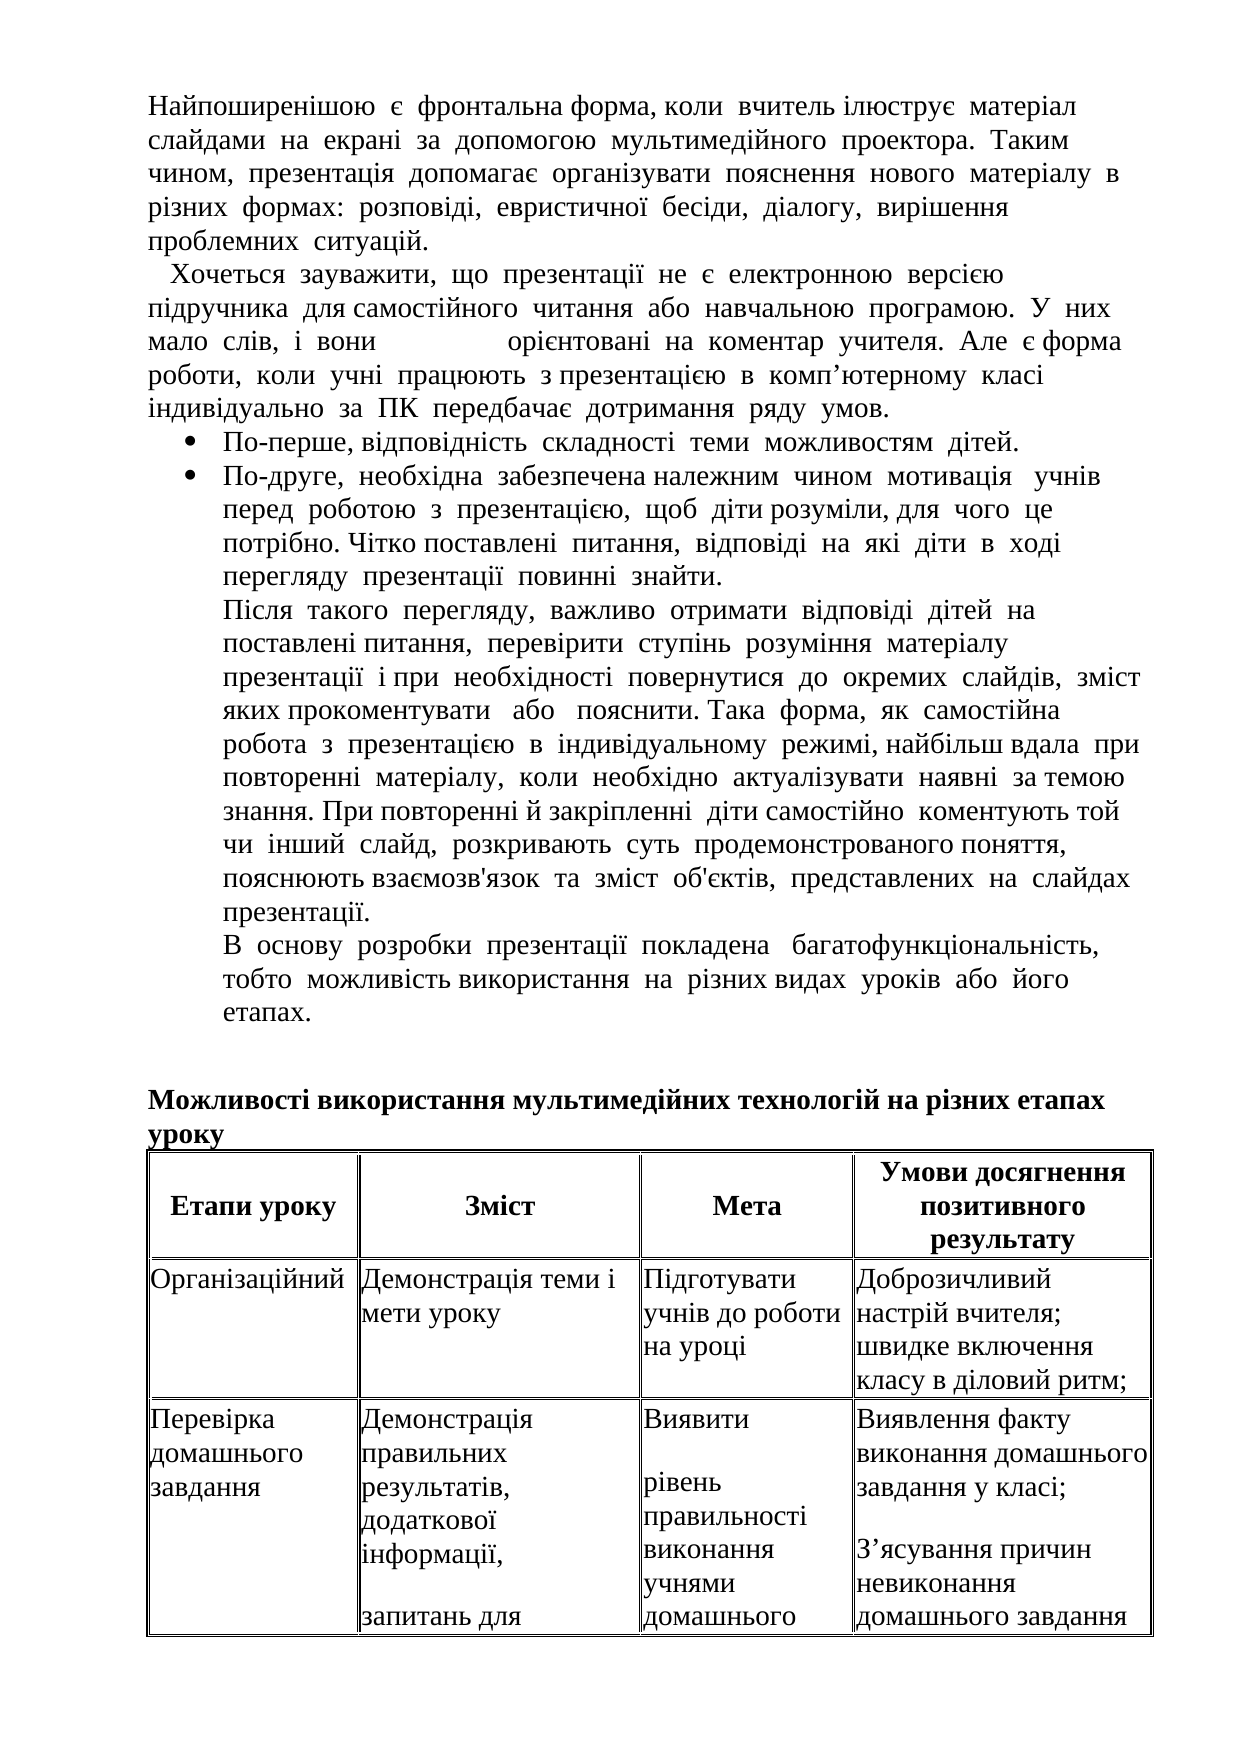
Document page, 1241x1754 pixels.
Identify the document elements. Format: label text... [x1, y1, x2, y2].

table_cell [854, 1397, 1152, 1634]
table_header Мета [641, 1153, 854, 1256]
list По-перше, відповідність складності теми можливостям дітей. [185, 424, 1152, 458]
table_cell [641, 1400, 854, 1634]
table_cell Підготувати учнів до роботи на уроці [642, 1260, 852, 1397]
table_cell Доброзичливий настрій вчителя; швидке включення класу в діловий ритм; [855, 1256, 1151, 1397]
text Найпоширенішою є фронтальна форма, коли вчитель ілюструє матеріал слайдами на екрані за допомогою мультимедійного проектора. Таким чином, презентація допомагає організувати пояснення нового матеріалу в різних формах: розповіді, евристичної бесіди, діалогу, вирішення проблемних ситуацій. Хочеться зауважити, що презентації не є електронною версією підручника для самостійного читання або навчальною програмою. У них мало слів, і вони орієнтовані на коментар учителя. Але є форма роботи, коли учні працюють з презентацією в комп’ютерному класі індивідуально за ПК передбачає дотримання ряду умов. [148, 88, 1152, 424]
text Можливості використання мультимедійних технологій на різних етапах уроку [148, 1082, 1152, 1149]
list Після такого перегляду, важливо отримати відповіді дітей на поставлені питання, перевірити ступінь розуміння матеріалу презентації і при необхідності повернутися до окремих слайдів, зміст яких прокоментувати або пояснити. Така форма, як самостійна робота з презентацією в індивідуальному режимі, найбільш вдала при повторенні матеріалу, коли необхідно актуалізувати наявні за темою знання. При повторенні й закріпленні діти самостійно коментують той чи інший слайд, розкривають суть продемонстрованого поняття, пояснюють взаємозв'язок та зміст об'єктів, представлених на слайдах презентації. В основу розробки презентації покладена багатофункціональність, тобто можливість використання на різних видах уроків або його етапах. [223, 592, 1152, 1028]
list По-друге, необхідна забезпечена належним чином мотивація учнів перед роботою з презентацією, щоб діти розуміли, для чого це потрібно. Чітко поставлені питання, відповіді на які діти в ході перегляду презентації повинні знайти. [185, 458, 1152, 592]
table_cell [359, 1400, 641, 1634]
table_header Умови досягнення позитивного результату [854, 1153, 1150, 1256]
table_cell Організаційний [150, 1256, 357, 1397]
table_header Зміст [359, 1153, 641, 1256]
table_cell Демонстрація теми і мети уроку [361, 1260, 639, 1397]
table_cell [148, 1397, 359, 1634]
table_header Етапи уроку [150, 1151, 359, 1256]
